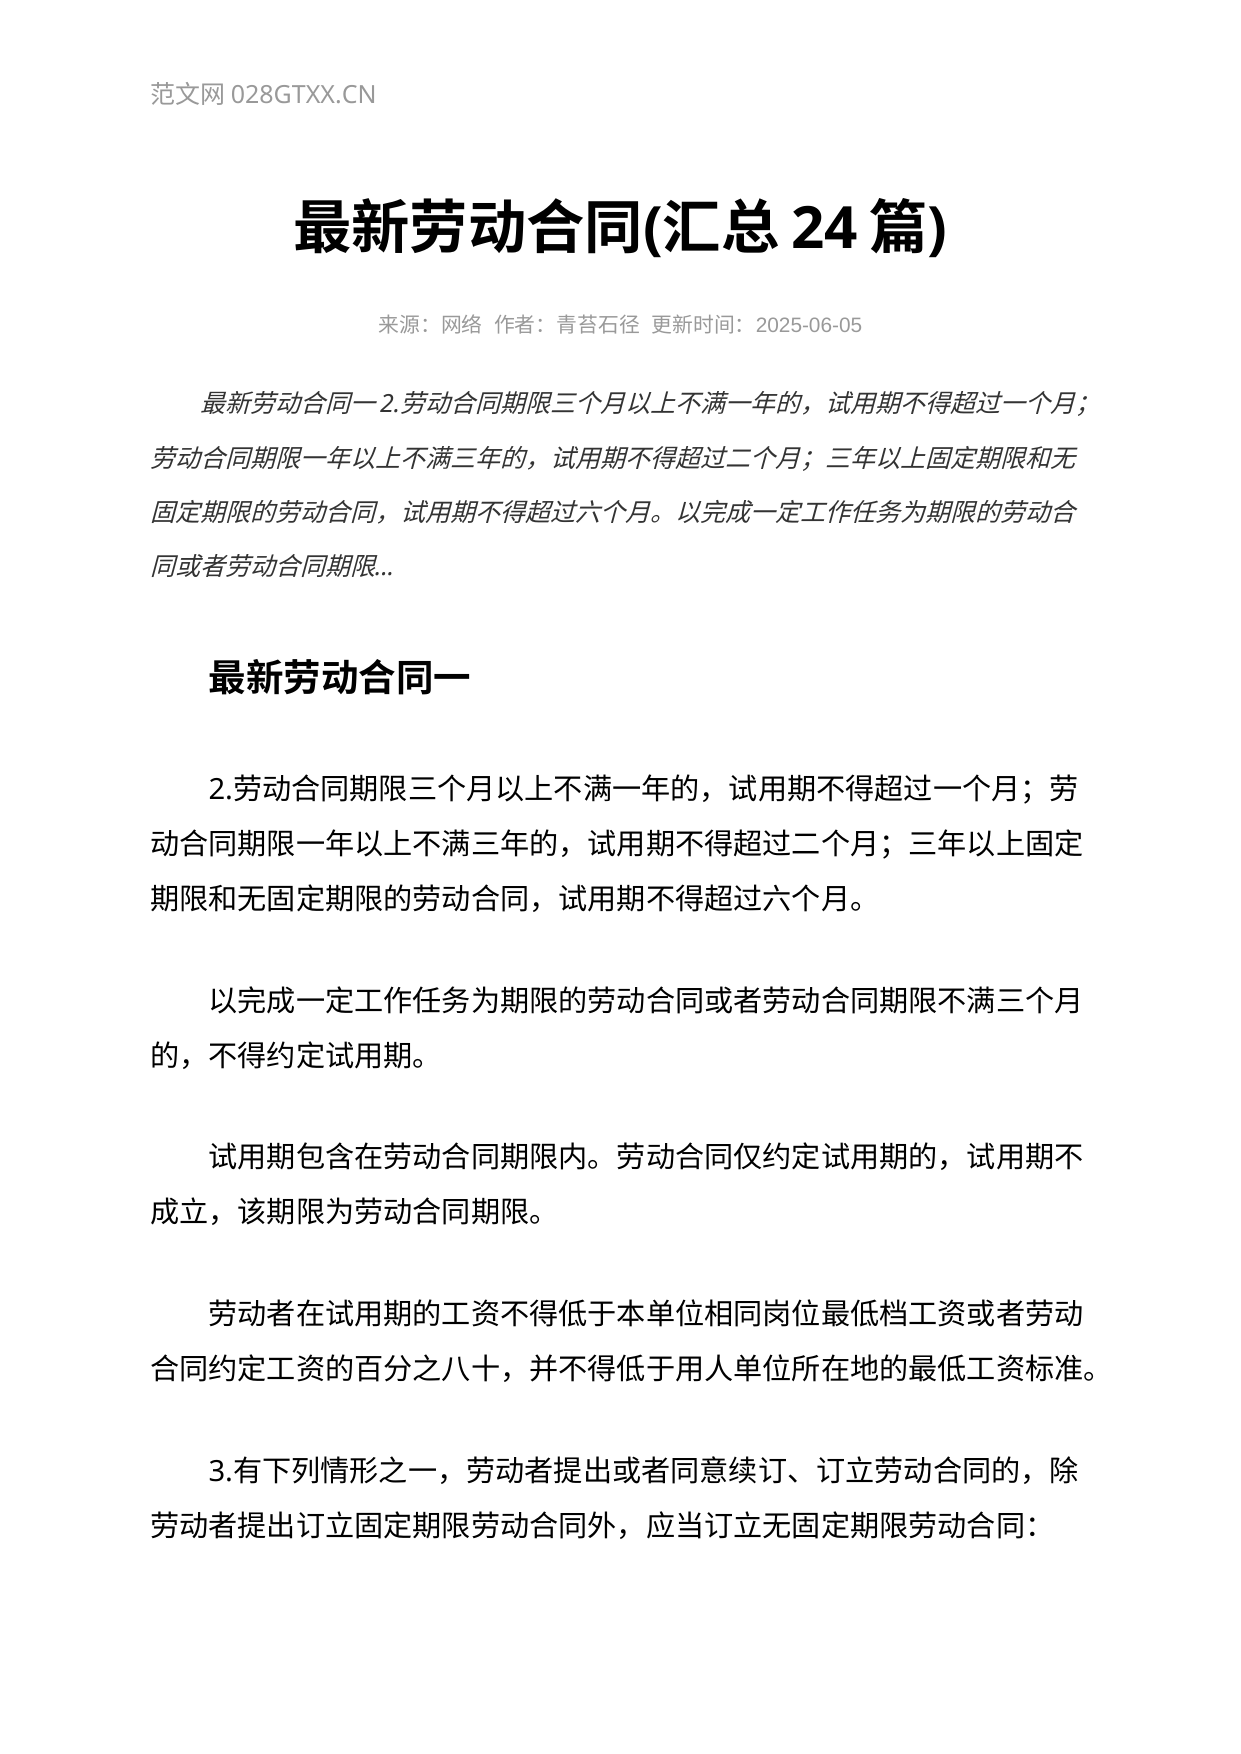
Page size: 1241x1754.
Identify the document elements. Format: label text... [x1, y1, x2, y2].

text 最新劳动合同一2.劳动合同期限三个月以上不满一年的，试用期不得超过一个月；劳动合同期限一年以上不满三年的，试用期不得超过二个月；三年以上固定期限和无固定期限的劳动合同，试用期不得超过六个月。以完成一定工作任务为期限的劳动合同或者劳动合同期限... [150, 384, 1090, 583]
text 3.有下列情形之一，劳动者提出或者同意续订、订立劳动合同的，除劳动者提出订立固定期限劳动合同外，应当订立无固定期限劳动合同： [150, 1447, 1090, 1544]
text 劳动者在试用期的工资不得低于本单位相同岗位最低档工资或者劳动合同约定工资的百分之八十，并不得低于用人单位所在地的最低工资标准。 [150, 1291, 1090, 1388]
text 试用期包含在劳动合同期限内。劳动合同仅约定试用期的，试用期不成立，该期限为劳动合同期限。 [150, 1134, 1090, 1231]
text 最新劳动合同一 [150, 648, 1090, 702]
subtitle 最新劳动合同(汇总24篇) [150, 181, 1090, 266]
text 2.劳动合同期限三个月以上不满一年的，试用期不得超过一个月；劳动合同期限一年以上不满三年的，试用期不得超过二个月；三年以上固定期限和无固定期限的劳动合同，试用期不得超过六个月。 [150, 766, 1090, 918]
text 来源：网络 作者：青苔石径 更新时间：2025-06-05 [150, 313, 1090, 337]
text 以完成一定工作任务为期限的劳动合同或者劳动合同期限不满三个月的，不得约定试用期。 [150, 977, 1090, 1074]
